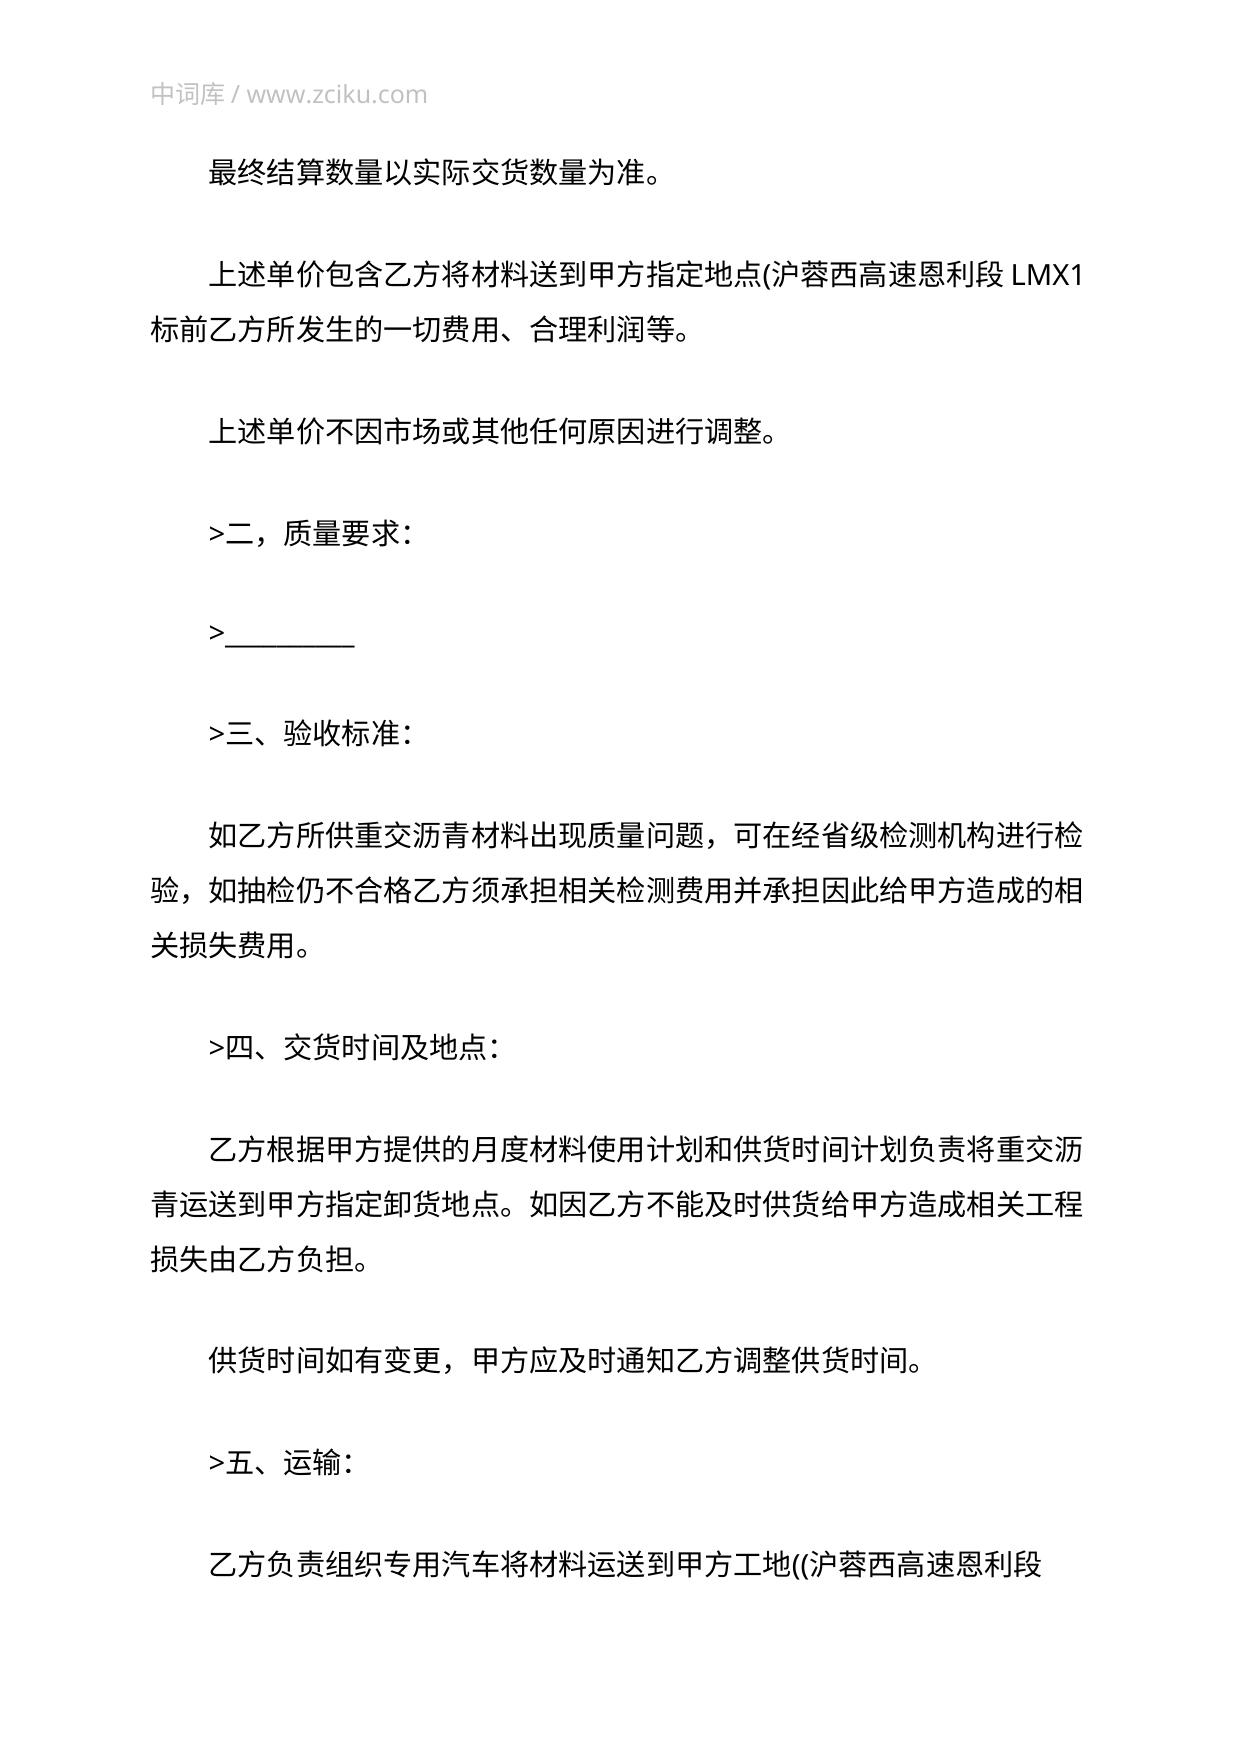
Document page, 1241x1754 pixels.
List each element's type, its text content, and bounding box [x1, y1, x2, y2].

text 供货时间如有变更，甲方应及时通知乙方调整供货时间。 [150, 1338, 1090, 1380]
text >四、交货时间及地点： [150, 1024, 1090, 1067]
text 如乙方所供重交沥青材料出现质量问题，可在经省级检测机构进行检验，如抽检仍不合格乙方须承担相关检测费用并承担因此给甲方造成的相关损失费用。 [150, 813, 1090, 965]
text 乙方根据甲方提供的月度材料使用计划和供货时间计划负责将重交沥青运送到甲方指定卸货地点。如因乙方不能及时供货给甲方造成相关工程损失由乙方负担。 [150, 1126, 1090, 1278]
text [150, 1542, 1090, 1584]
text >__________ [150, 612, 1090, 652]
text >二，质量要求： [150, 510, 1090, 553]
text >三、验收标准： [150, 711, 1090, 753]
text 最终结算数量以实际交货数量为准。 [150, 150, 1090, 192]
text 上述单价包含乙方将材料送到甲方指定地点(沪蓉西高速恩利段LMX1标前乙方所发生的一切费用、合理利润等。 [150, 252, 1090, 349]
text 上述单价不因市场或其他任何原因进行调整。 [150, 408, 1090, 451]
text >五、运输： [150, 1439, 1090, 1482]
